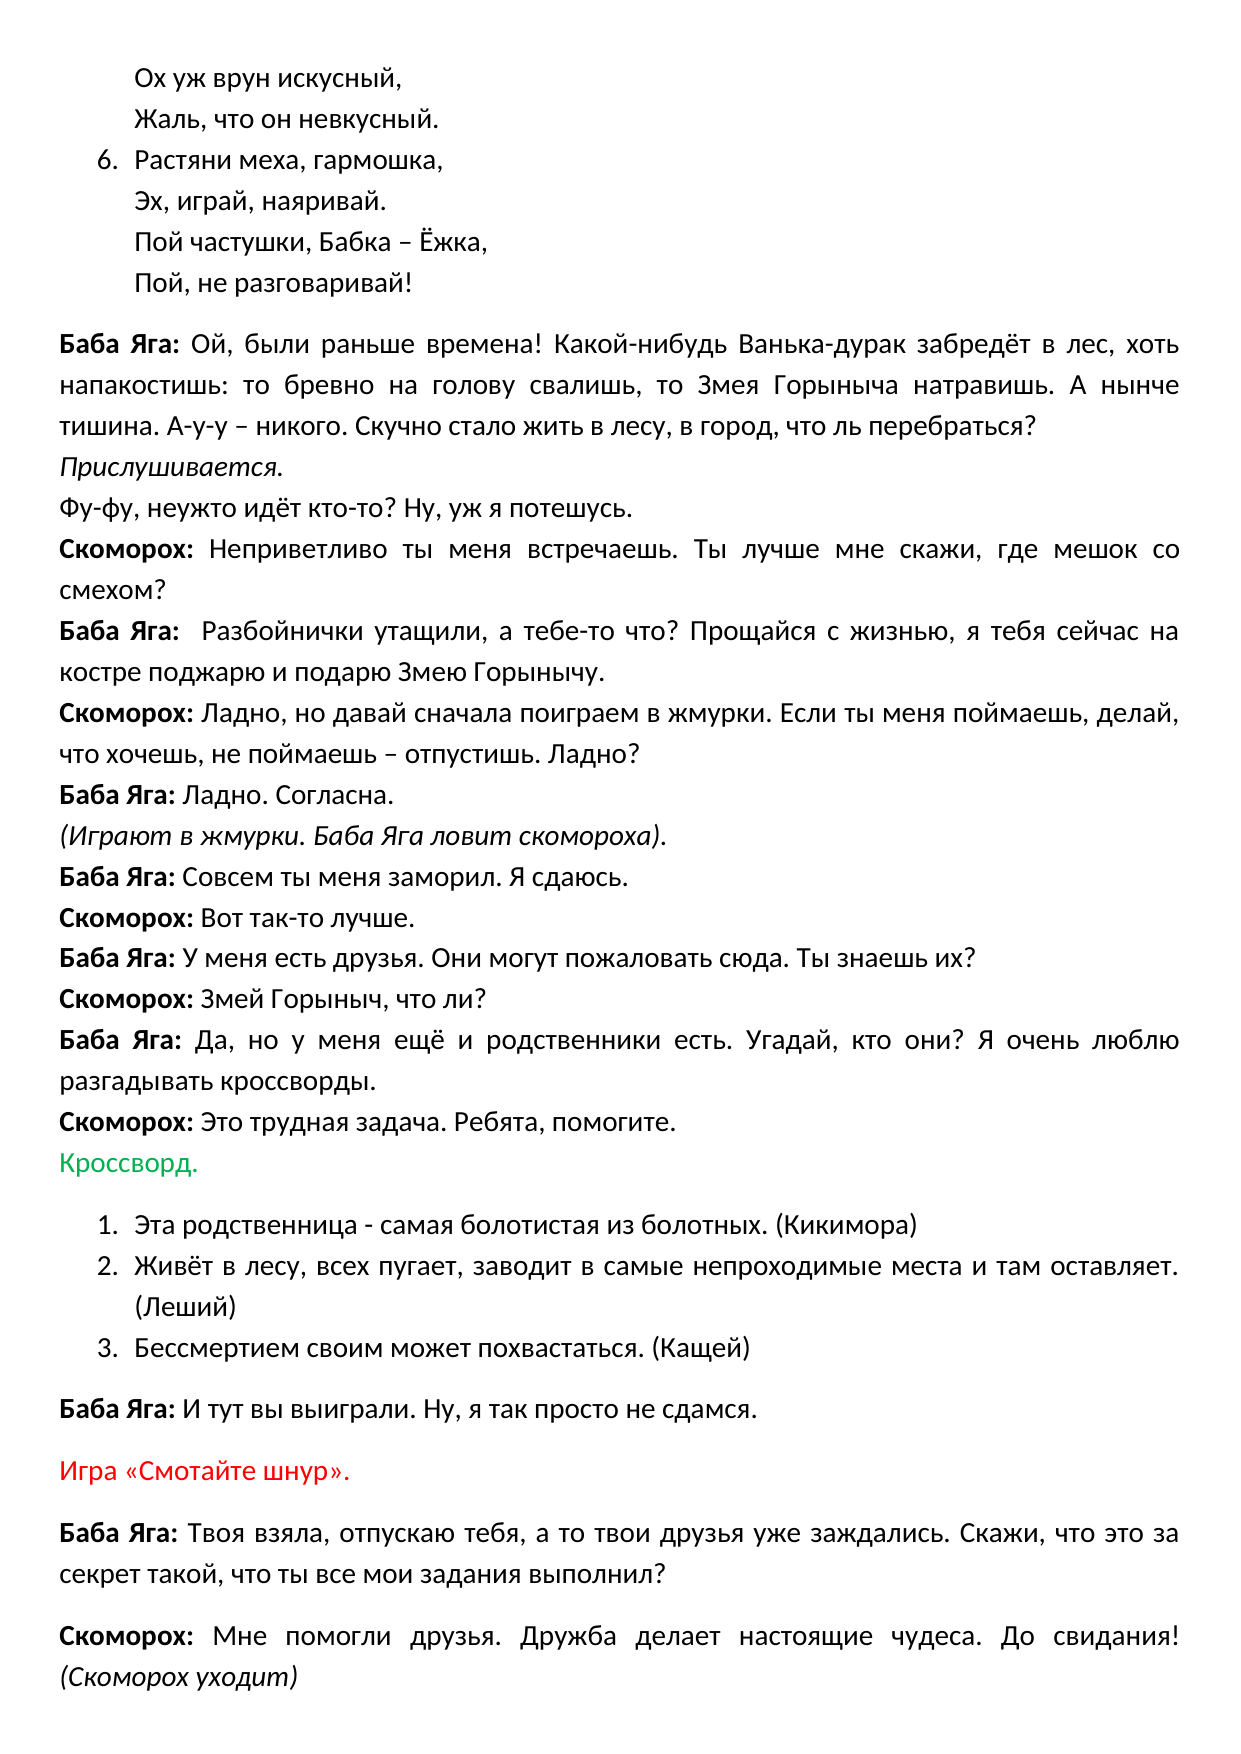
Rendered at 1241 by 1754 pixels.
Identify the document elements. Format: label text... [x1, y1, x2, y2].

list Ох уж врун искусный, [134, 59, 1181, 95]
list Жаль, что он невкусный. [134, 100, 1181, 136]
list Эта родственница - самая болотистая из болотных. (Кикимора) [97, 1206, 1181, 1242]
text Скоморох: Неприветливо ты меня встречаешь. Ты лучше мне скажи, где мешок со смехом? [59, 530, 1181, 607]
text Баба Яга: У меня есть друзья. Они могут пожаловать сюда. Ты знаешь их? [59, 939, 1181, 975]
text Баба Яга: Разбойнички утащили, а тебе-то что? Прощайся с жизнью, я тебя сейчас на костре поджарю и подарю Змею Горынычу. [59, 612, 1181, 689]
text Скоморох: Мне помогли друзья. Дружба делает настоящие чудеса. До свидания! (Скоморох уходит) [59, 1617, 1181, 1693]
text Баба Яга: Совсем ты меня заморил. Я сдаюсь. [59, 858, 1181, 893]
text Скоморох: Вот так-то лучше. [59, 899, 1181, 934]
text Фу-фу, неужто идёт кто-то? Ну, уж я потешусь. [59, 489, 1181, 525]
list Пой частушки, Бабка – Ёжка, [134, 223, 1181, 258]
list Живёт в лесу, всех пугает, заводит в самые непроходимые места и там оставляет. (Леший) [97, 1247, 1181, 1323]
text Прислушивается. [59, 448, 1181, 484]
text Баба Яга: Ладно. Согласна. [59, 776, 1181, 811]
text Баба Яга: И тут вы выиграли. Ну, я так просто не сдамся. [59, 1391, 1181, 1426]
list Пой, не разговаривай! [134, 264, 1181, 299]
text Скоморох: Ладно, но давай сначала поиграем в жмурки. Если ты меня поймаешь, делай, что хочешь, не поймаешь – отпустишь. Ладно? [59, 694, 1181, 771]
list Растяни меха, гармошка, [97, 141, 1181, 177]
text Скоморох: Змей Горыныч, что ли? [59, 981, 1181, 1016]
text Кроссворд. [59, 1144, 1181, 1180]
text Баба Яга: Твоя взяла, отпускаю тебя, а то твои друзья уже заждались. Скажи, что это за секрет такой, что ты все мои задания выполнил? [59, 1514, 1181, 1591]
text Баба Яга: Ой, были раньше времена! Какой-нибудь Ванька-дурак забредёт в лес, хоть напакостишь: то бревно на голову свалишь, то Змея Горыныча натравишь. А нынче тишина. А-у-у – никого. Скучно стало жить в лесу, в город, что ль перебраться? [59, 326, 1181, 443]
list Бессмертием своим может похвастаться. (Кащей) [97, 1329, 1181, 1364]
text (Играют в жмурки. Баба Яга ловит скомороха). [59, 817, 1181, 852]
list Эх, играй, наяривай. [134, 182, 1181, 217]
text Игра «Смотайте шнур». [59, 1452, 1181, 1488]
text Скоморох: Это трудная задача. Ребята, помогите. [59, 1103, 1181, 1139]
text Баба Яга: Да, но у меня ещё и родственники есть. Угадай, кто они? Я очень люблю разгадывать кроссворды. [59, 1021, 1181, 1098]
